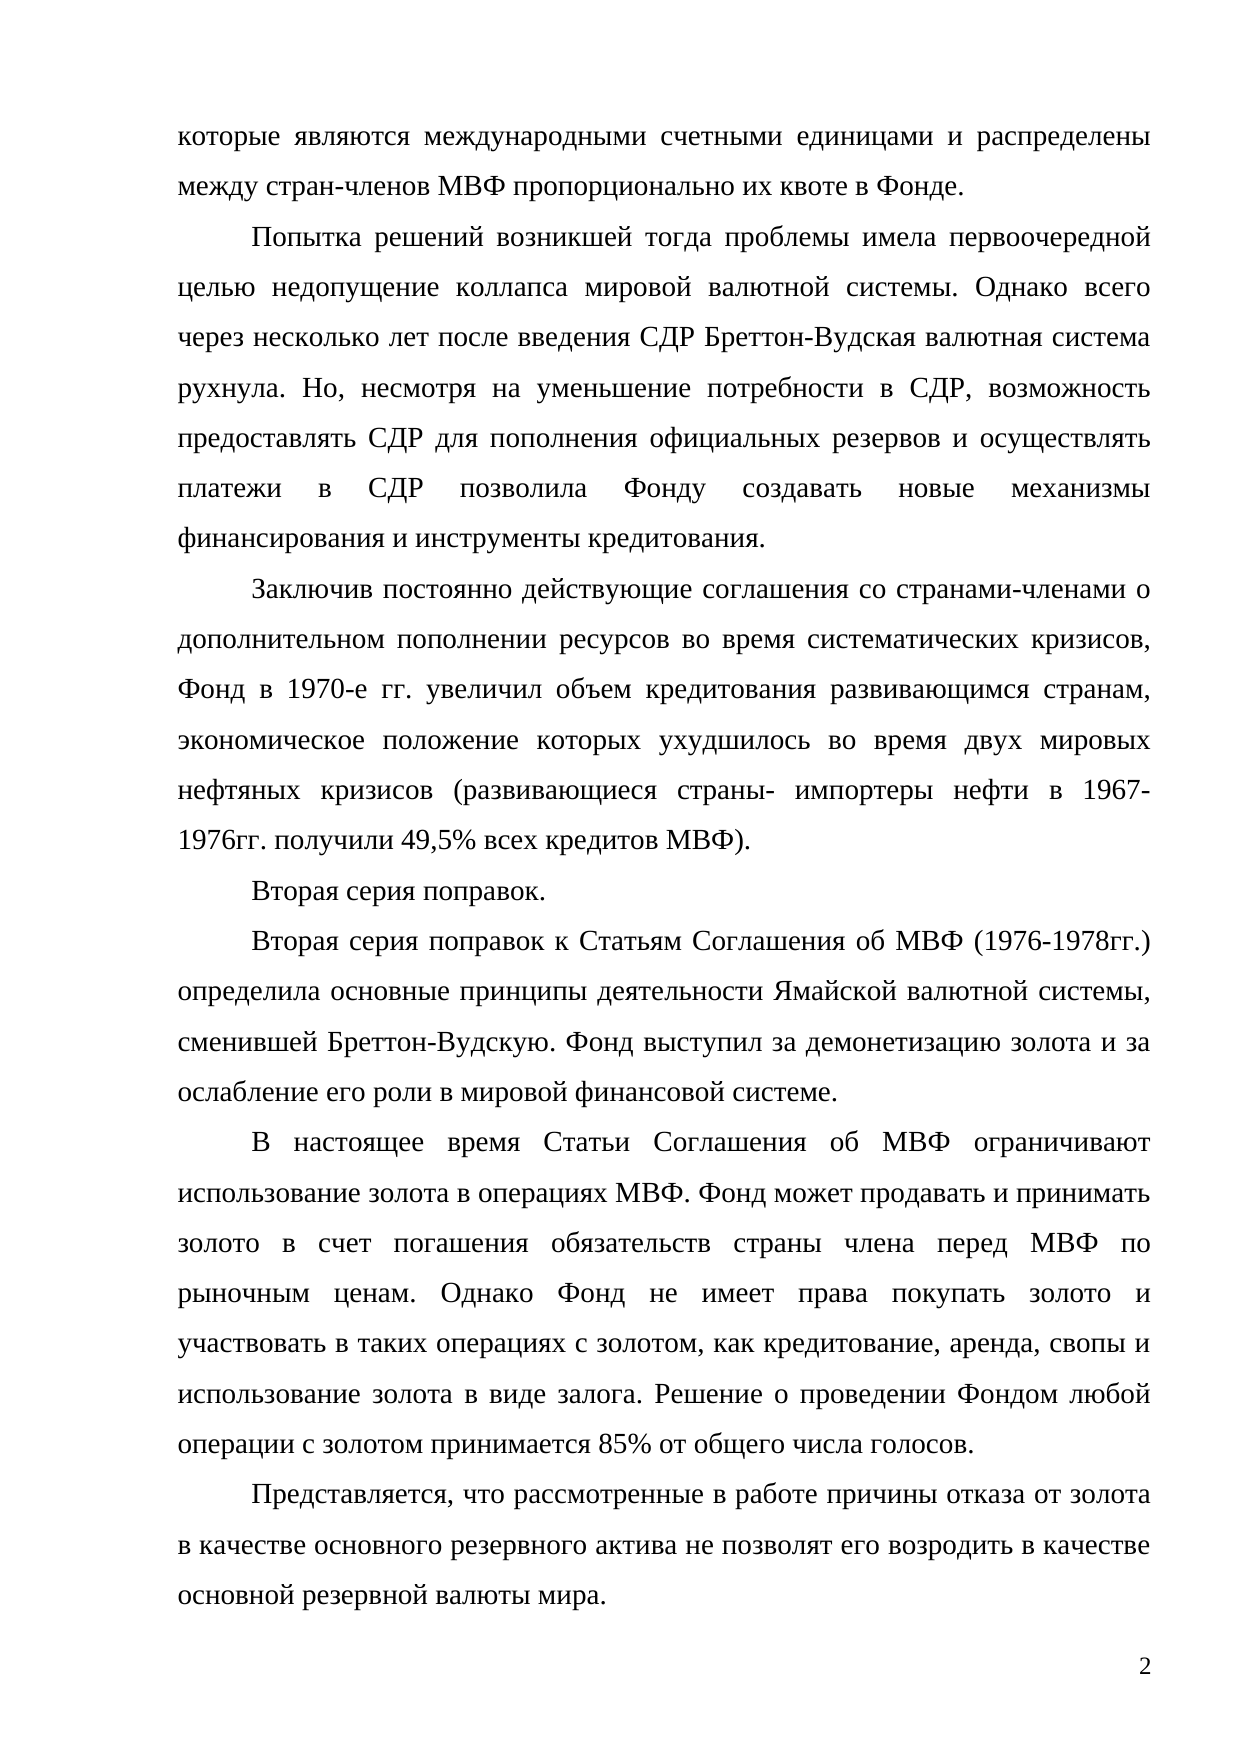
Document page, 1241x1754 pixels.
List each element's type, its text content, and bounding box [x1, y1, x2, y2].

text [177, 118, 1152, 202]
text В настоящее время Статьи Соглашения об МВФ ограничивают использование золота в операциях МВФ. Фонд может продавать и принимать золото в счет погашения обязательств страны члена перед МВФ по рыночным ценам. Однако Фонд не имеет права покупать золото и участвовать в таких операциях с золотом, как кредитование, аренда, свопы и использование золота в виде залога. Решение о проведении Фондом любой операции с золотом принимается 85% от общего числа голосов. [177, 1124, 1152, 1460]
text Представляется, что рассмотренные в работе причины отказа от золота в качестве основного резервного актива не позволят его возродить в качестве основной резервной валюты мира. [177, 1477, 1152, 1611]
text Попытка решений возникшей тогда проблемы имела первоочередной целью недопущение коллапса мировой валютной системы. Однако всего через несколько лет после введения СДР Бреттон-Вудская валютная система рухнула. Но, несмотря на уменьшение потребности в СДР, возможность предоставлять СДР для пополнения официальных резервов и осуществлять платежи в СДР позволила Фонду создавать новые механизмы финансирования и инструменты кредитования. [177, 219, 1152, 554]
text Заключив постоянно действующие соглашения со странами-членами о дополнительном пополнении ресурсов во время систематических кризисов, Фонд в 1970-е гг. увеличил объем кредитования развивающимся странам, экономическое положение которых ухудшилось во время двух мировых нефтяных кризисов (развивающиеся страны- импортеры нефти в 1967-1976гг. получили 49,5% всех кредитов МВФ). [177, 571, 1152, 856]
text Вторая серия поправок. [177, 873, 1152, 906]
text Вторая серия поправок к Статьям Соглашения об МВФ (1976-1978гг.) определила основные принципы деятельности Ямайской валютной системы, сменившей Бреттон-Вудскую. Фонд выступил за демонетизацию золота и за ослабление его роли в мировой финансовой системе. [177, 923, 1152, 1108]
